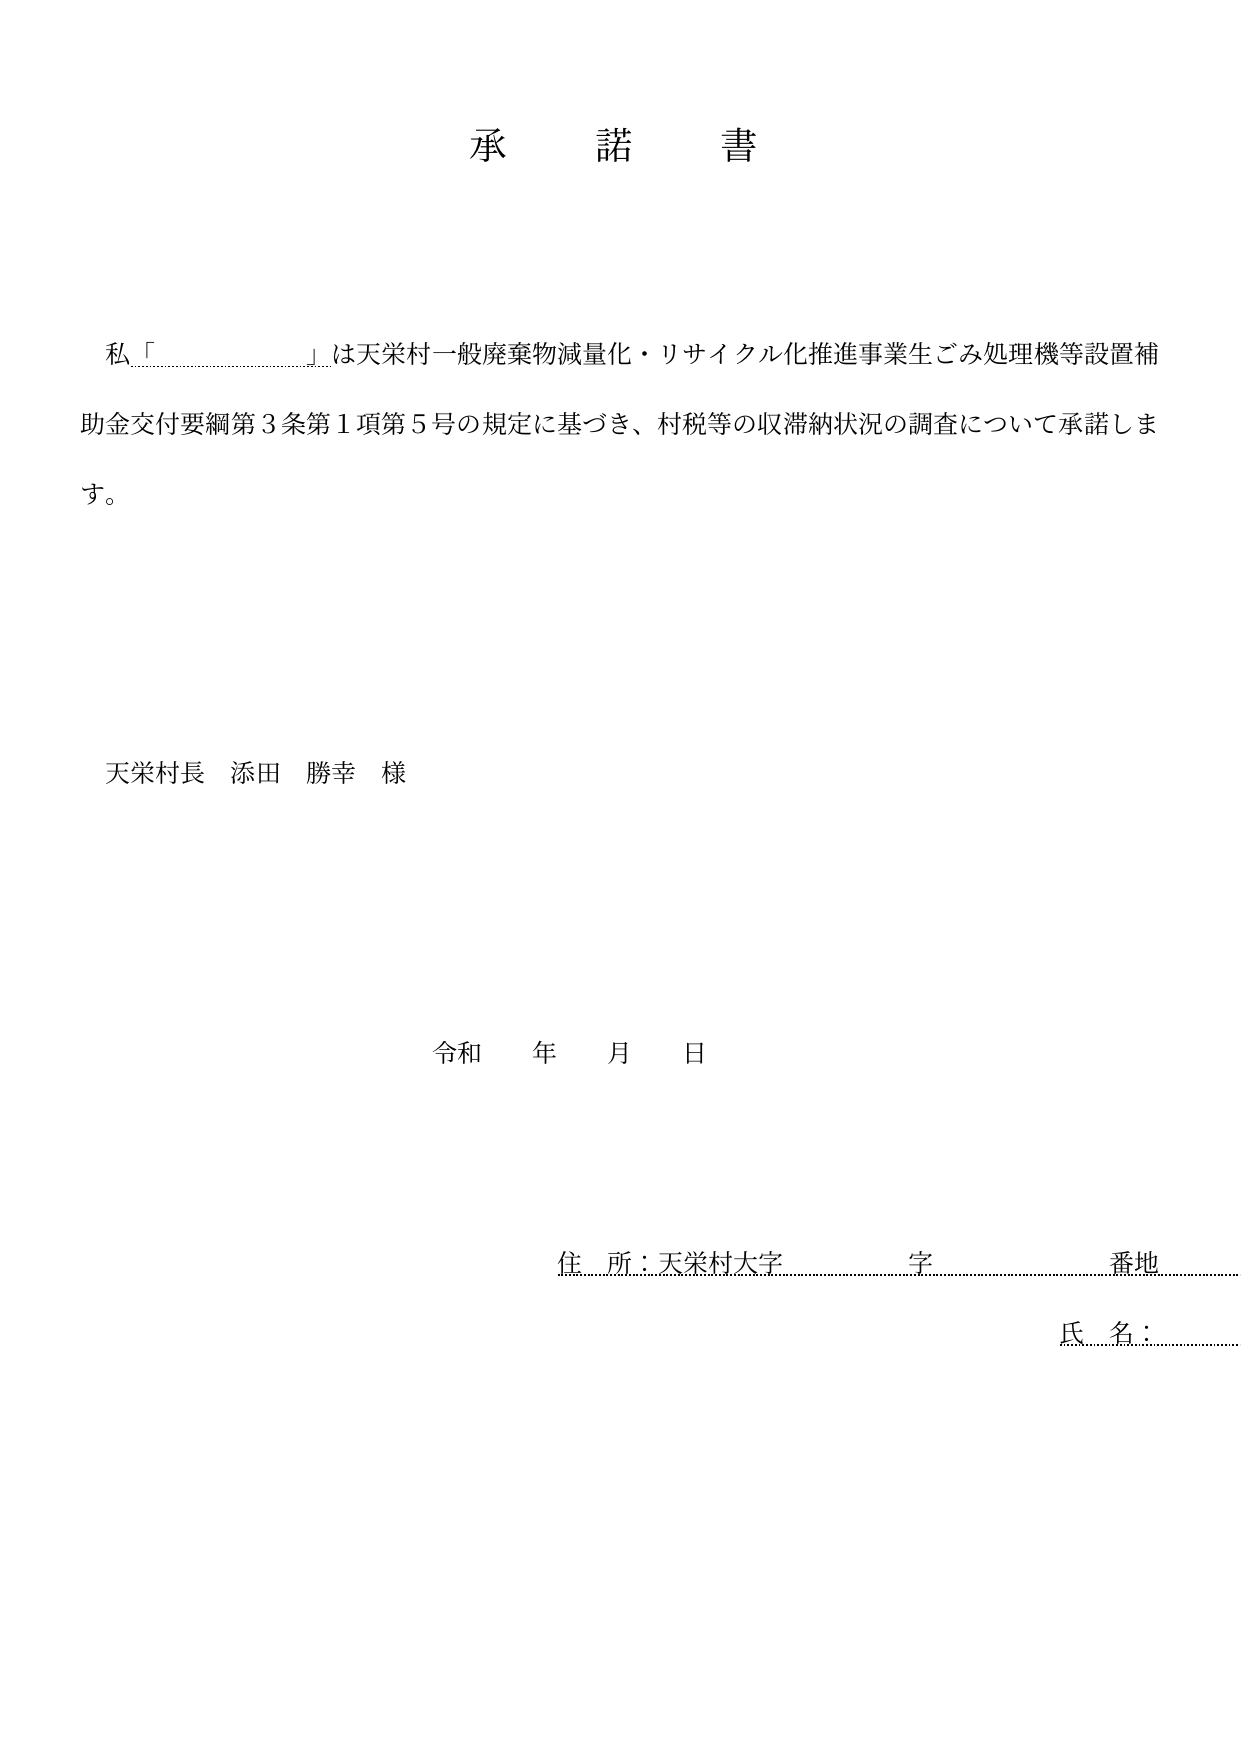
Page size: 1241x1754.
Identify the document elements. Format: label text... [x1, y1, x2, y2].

text 承 諾 書 [80, 108, 1160, 178]
text 氏 名： [80, 1296, 1160, 1366]
text 住 所：天栄村大字 字 番地 [80, 1226, 1160, 1296]
text 令和 年 月 日 [80, 1017, 1160, 1087]
text 天栄村長 添田 勝幸 様 [80, 737, 1160, 807]
text 私「 」は天栄村一般廃棄物減量化・リサイクル化推進事業生ごみ処理機等設置補助金交付要綱第３条第１項第５号の規定に基づき、村税等の収滞納状況の調査について承諾します。 [80, 318, 1160, 527]
